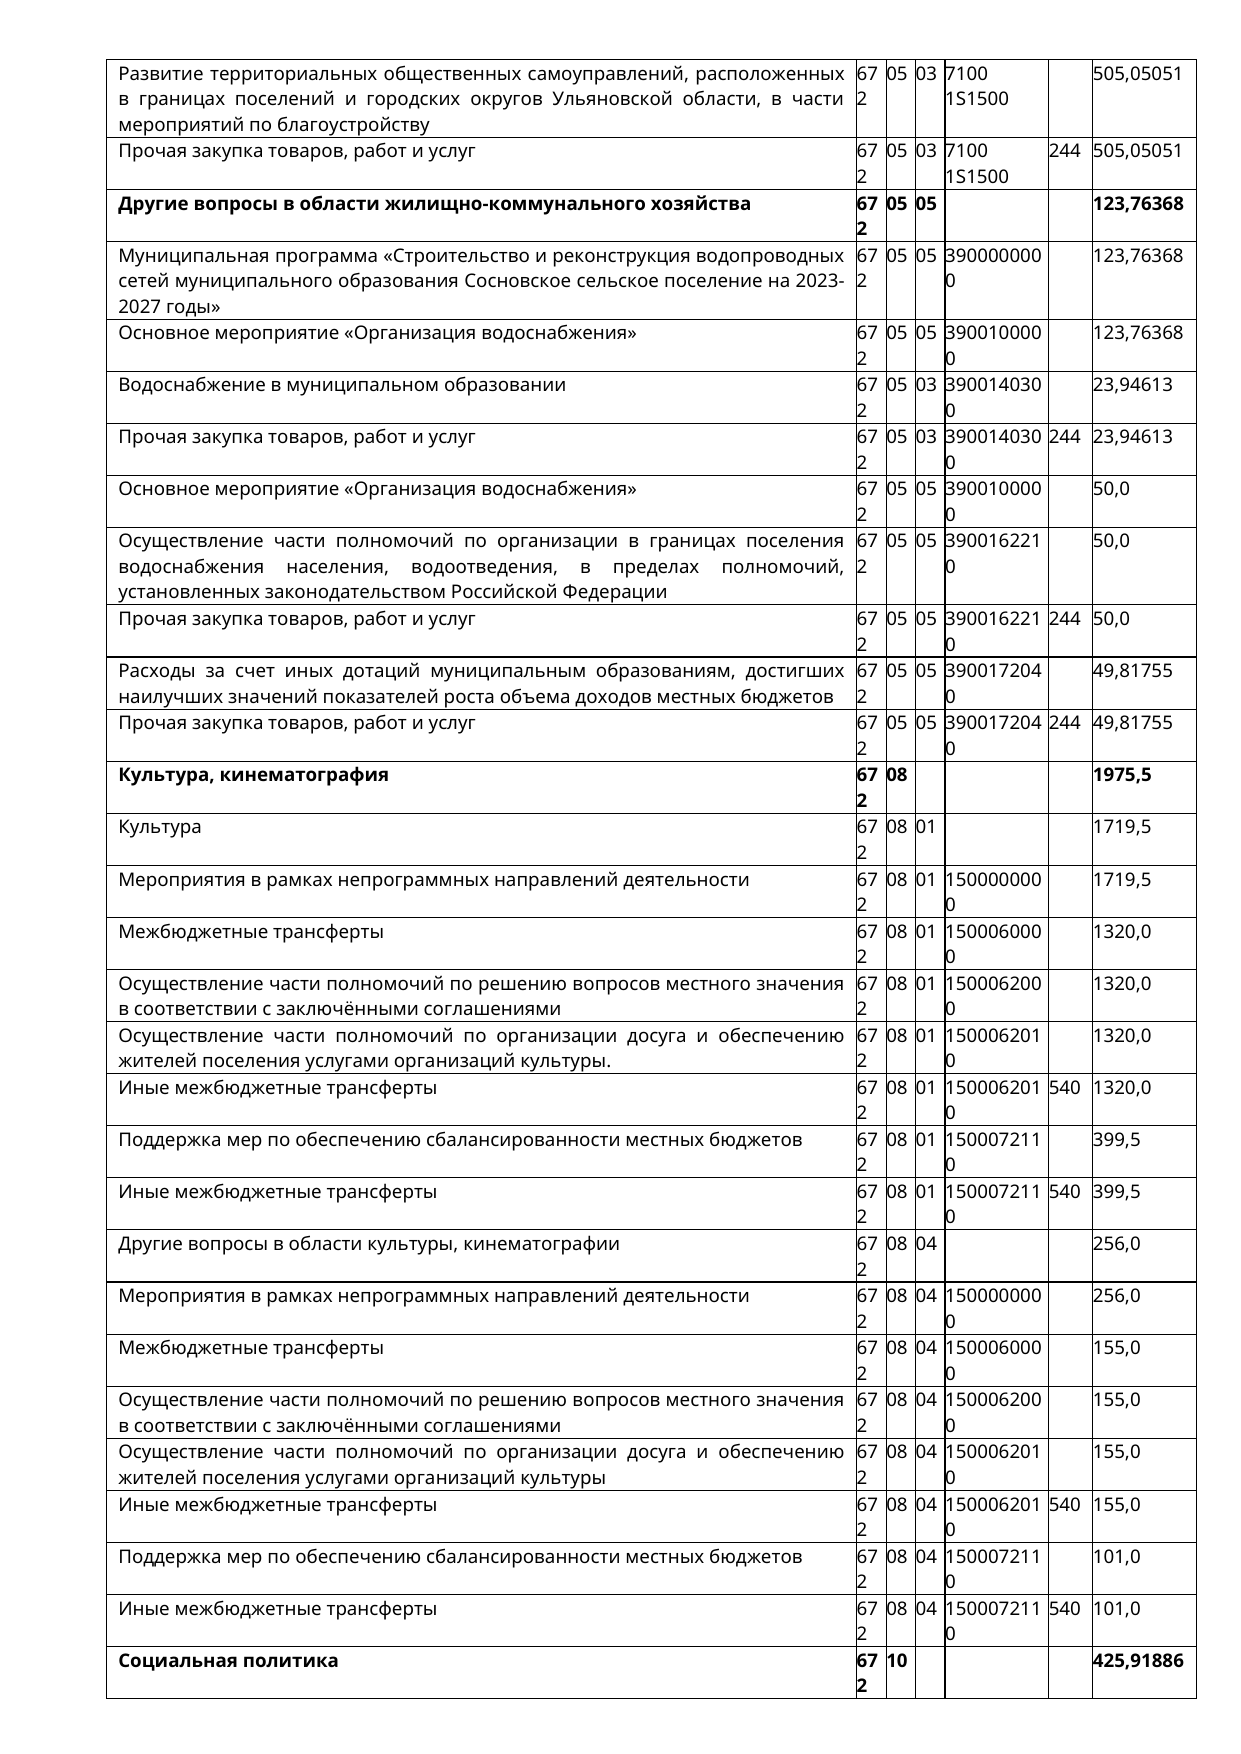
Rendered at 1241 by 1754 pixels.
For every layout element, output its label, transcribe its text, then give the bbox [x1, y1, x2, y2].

table_cell 3900172040 [946, 710, 1048, 761]
table_cell Межбюджетные трансферты [107, 1335, 856, 1386]
table_cell Прочая закупка товаров, работ и услуг [107, 605, 856, 656]
table_cell 672 [857, 138, 886, 189]
table_cell 123,76368 [1093, 242, 1196, 318]
table_cell 672 [857, 762, 886, 813]
table_cell 05 [887, 372, 915, 423]
table_cell 1320,0 [1093, 970, 1196, 1021]
table_cell Расходы за счет иных дотаций муниципальным образованиям, достигших наилучших значений показателей роста объема доходов местных бюджетов [107, 658, 856, 708]
table_cell [1049, 1439, 1092, 1490]
table_cell 08 [887, 1022, 915, 1073]
table_cell 672 [857, 1439, 886, 1490]
table_cell Поддержка мер по обеспечению сбалансированности местных бюджетов [107, 1543, 856, 1594]
table_cell Культура, кинематография [107, 762, 856, 813]
table_cell 05 [887, 605, 915, 656]
table_cell 01 [916, 1074, 944, 1125]
table_cell [1049, 190, 1092, 241]
table_cell Поддержка мер по обеспечению сбалансированности местных бюджетов [107, 1126, 856, 1177]
table_cell [946, 1230, 1048, 1281]
table_cell Социальная политика [107, 1647, 856, 1698]
table_cell 3900000000 [946, 242, 1048, 318]
table_cell Иные межбюджетные трансферты [107, 1595, 856, 1646]
table_cell 1500072110 [946, 1126, 1048, 1177]
table_cell 155,0 [1093, 1439, 1196, 1490]
table_cell 04 [916, 1387, 944, 1438]
table_cell 1320,0 [1093, 1074, 1196, 1125]
table_cell 672 [857, 528, 886, 604]
table_cell 08 [887, 1074, 915, 1125]
table_cell 05 [916, 320, 944, 371]
table_cell [1049, 242, 1092, 318]
table_cell 08 [887, 1491, 915, 1542]
table_cell 540 [1049, 1491, 1092, 1542]
table_cell Осуществление части полномочий по организации в границах поселения водоснабжения населения, водоотведения, в пределах полномочий, установленных законодательством Российской Федерации [107, 528, 856, 604]
table_cell 3900162210 [946, 528, 1048, 604]
table_cell 672 [857, 1647, 886, 1698]
table_cell 505,05051 [1093, 60, 1196, 137]
table_cell 01 [916, 1178, 944, 1229]
table_cell 123,76368 [1093, 320, 1196, 371]
table_cell 03 [916, 138, 944, 189]
table_cell 05 [887, 528, 915, 604]
table_cell 05 [887, 138, 915, 189]
table_cell [916, 762, 944, 813]
table_cell 05 [887, 476, 915, 527]
table_cell 1719,5 [1093, 866, 1196, 917]
table_cell 04 [916, 1335, 944, 1386]
table_cell 08 [887, 1335, 915, 1386]
table_cell Культура [107, 814, 856, 865]
table_cell [946, 190, 1048, 241]
table_cell [1049, 658, 1092, 708]
table_cell 05 [916, 242, 944, 318]
table_cell 01 [916, 866, 944, 917]
table_cell 101,0 [1093, 1595, 1196, 1646]
table_cell [1049, 866, 1092, 917]
table_cell [1049, 1230, 1092, 1281]
table_cell [1049, 60, 1092, 137]
table_cell 672 [857, 1074, 886, 1125]
table_cell Мероприятия в рамках непрограммных направлений деятельности [107, 866, 856, 917]
table_cell [1049, 476, 1092, 527]
table_cell 08 [887, 970, 915, 1021]
table_cell 49,81755 [1093, 658, 1196, 708]
table_cell 08 [887, 1126, 915, 1177]
table_cell 23,94613 [1093, 372, 1196, 423]
table_cell 1500062000 [946, 1387, 1048, 1438]
table_cell 244 [1049, 424, 1092, 475]
table_cell 08 [887, 1283, 915, 1333]
table_cell 71001S1500 [946, 138, 1048, 189]
table_cell Осуществление части полномочий по организации досуга и обеспечению жителей поселения услугами организаций культуры [107, 1439, 856, 1490]
table_cell [1049, 1022, 1092, 1073]
table_cell 672 [857, 372, 886, 423]
table_cell 672 [857, 1387, 886, 1438]
table_cell 08 [887, 1595, 915, 1646]
table_cell 04 [916, 1283, 944, 1333]
table_cell 3900140300 [946, 372, 1048, 423]
table_cell 05 [887, 658, 915, 708]
table_cell 04 [916, 1595, 944, 1646]
table_cell Осуществление части полномочий по решению вопросов местного значения в соответствии с заключёнными соглашениями [107, 970, 856, 1021]
table_cell 672 [857, 970, 886, 1021]
table_cell 256,0 [1093, 1230, 1196, 1281]
table_cell 1719,5 [1093, 814, 1196, 865]
table_cell 1320,0 [1093, 918, 1196, 969]
table_cell Водоснабжение в муниципальном образовании [107, 372, 856, 423]
table_cell [1049, 1335, 1092, 1386]
table_cell [946, 814, 1048, 865]
table_cell 672 [857, 710, 886, 761]
table_cell 672 [857, 1178, 886, 1229]
table_cell Другие вопросы в области жилищно-коммунального хозяйства [107, 190, 856, 241]
table_cell [1049, 320, 1092, 371]
table_cell 244 [1049, 710, 1092, 761]
table_cell 672 [857, 1230, 886, 1281]
table_cell 05 [887, 242, 915, 318]
table_cell 672 [857, 476, 886, 527]
table_cell 08 [887, 814, 915, 865]
table_cell [1049, 1647, 1092, 1698]
table_cell [1049, 1283, 1092, 1333]
table_cell Другие вопросы в области культуры, кинематографии [107, 1230, 856, 1281]
table_cell 1500060000 [946, 918, 1048, 969]
table_cell 3900100000 [946, 320, 1048, 371]
table_cell Иные межбюджетные трансферты [107, 1491, 856, 1542]
table_cell 08 [887, 762, 915, 813]
table_cell 672 [857, 918, 886, 969]
table_cell 08 [887, 1543, 915, 1594]
table_cell 101,0 [1093, 1543, 1196, 1594]
table_cell Прочая закупка товаров, работ и услуг [107, 710, 856, 761]
table_cell 01 [916, 1126, 944, 1177]
table_cell Межбюджетные трансферты [107, 918, 856, 969]
table_cell 03 [916, 60, 944, 137]
table_cell 1975,5 [1093, 762, 1196, 813]
table_cell [1049, 372, 1092, 423]
table_cell 04 [916, 1543, 944, 1594]
table_cell [1049, 918, 1092, 969]
table_cell [1049, 762, 1092, 813]
table_cell 03 [916, 424, 944, 475]
table_cell 3900140300 [946, 424, 1048, 475]
table_cell 1500062010 [946, 1022, 1048, 1073]
table_cell 71001S1500 [946, 60, 1048, 137]
table_cell 672 [857, 1335, 886, 1386]
table_cell 672 [857, 320, 886, 371]
table_cell 10 [887, 1647, 915, 1698]
table_cell 672 [857, 1491, 886, 1542]
table_cell 672 [857, 658, 886, 708]
table_cell 05 [887, 60, 915, 137]
table_cell Основное мероприятие «Организация водоснабжения» [107, 476, 856, 527]
table_cell 155,0 [1093, 1491, 1196, 1542]
table_cell 23,94613 [1093, 424, 1196, 475]
table_cell 05 [887, 190, 915, 241]
table_cell 08 [887, 1387, 915, 1438]
table_cell 244 [1049, 138, 1092, 189]
table_cell 123,76368 [1093, 190, 1196, 241]
table_cell 1500060000 [946, 1335, 1048, 1386]
table_cell 08 [887, 1439, 915, 1490]
table_cell 3900172040 [946, 658, 1048, 708]
table_cell 05 [916, 528, 944, 604]
table_cell Осуществление части полномочий по решению вопросов местного значения в соответствии с заключёнными соглашениями [107, 1387, 856, 1438]
table_cell 50,0 [1093, 476, 1196, 527]
table_cell 05 [887, 710, 915, 761]
table_cell 50,0 [1093, 605, 1196, 656]
table_cell 1500072110 [946, 1178, 1048, 1229]
table_cell 672 [857, 605, 886, 656]
table_cell [916, 1647, 944, 1698]
table_cell 1500062010 [946, 1074, 1048, 1125]
table_cell 3900100000 [946, 476, 1048, 527]
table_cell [107, 138, 856, 189]
table_cell 425,91886 [1093, 1647, 1196, 1698]
table_cell 155,0 [1093, 1335, 1196, 1386]
table_cell 1500062000 [946, 970, 1048, 1021]
table_cell 1500000000 [946, 1283, 1048, 1333]
table_cell [1049, 528, 1092, 604]
table_cell 672 [857, 424, 886, 475]
table_cell 672 [857, 1595, 886, 1646]
table_cell 08 [887, 1230, 915, 1281]
table_cell 04 [916, 1439, 944, 1490]
table_cell Осуществление части полномочий по организации досуга и обеспечению жителей поселения услугами организаций культуры. [107, 1022, 856, 1073]
table_cell 04 [916, 1491, 944, 1542]
table_cell [1049, 970, 1092, 1021]
table_cell [1049, 1387, 1092, 1438]
table_cell [1049, 814, 1092, 865]
table_cell 05 [887, 424, 915, 475]
table_cell 50,0 [1093, 528, 1196, 604]
table_cell 540 [1049, 1595, 1092, 1646]
table_cell 672 [857, 1022, 886, 1073]
table_cell [1049, 1126, 1092, 1177]
table_cell 540 [1049, 1074, 1092, 1125]
table_cell 49,81755 [1093, 710, 1196, 761]
table_cell 1500072110 [946, 1595, 1048, 1646]
table_cell 01 [916, 970, 944, 1021]
table_cell 03 [916, 372, 944, 423]
table_cell Развитие территориальных общественных самоуправлений, расположенных в границах поселений и городских округов Ульяновской области, в части мероприятий по благоустройству [107, 60, 856, 137]
table_cell 05 [916, 710, 944, 761]
table_cell Муниципальная программа «Строительство и реконструкция водопроводных сетей муниципального образования Сосновское сельское поселение на 2023-2027 годы» [107, 242, 856, 318]
table_cell Мероприятия в рамках непрограммных направлений деятельности [107, 1283, 856, 1333]
table_cell Прочая закупка товаров, работ и услуг [107, 424, 856, 475]
table_cell 672 [857, 1283, 886, 1333]
table_cell 08 [887, 866, 915, 917]
table_cell [946, 762, 1048, 813]
table_cell 1320,0 [1093, 1022, 1196, 1073]
table_cell 1500072110 [946, 1543, 1048, 1594]
table_cell 672 [857, 60, 886, 137]
table_cell 672 [857, 866, 886, 917]
table_cell 05 [887, 320, 915, 371]
table_cell 3900162210 [946, 605, 1048, 656]
table_cell 01 [916, 1022, 944, 1073]
table_cell [1049, 1543, 1092, 1594]
table_cell 01 [916, 814, 944, 865]
table_cell 244 [1049, 605, 1092, 656]
table_cell 1500062010 [946, 1491, 1048, 1542]
table_cell 05 [916, 658, 944, 708]
table_cell 256,0 [1093, 1283, 1196, 1333]
table_cell 672 [857, 190, 886, 241]
table_cell 672 [857, 242, 886, 318]
table_cell 05 [916, 605, 944, 656]
table_cell 04 [916, 1230, 944, 1281]
table_cell 1500062010 [946, 1439, 1048, 1490]
table_cell 155,0 [1093, 1387, 1196, 1438]
table_cell 1500000000 [946, 866, 1048, 917]
table_cell 540 [1049, 1178, 1092, 1229]
table_cell 672 [857, 1126, 886, 1177]
table_cell 08 [887, 1178, 915, 1229]
table_cell 505,05051 [1093, 138, 1196, 189]
table_cell 672 [857, 1543, 886, 1594]
table_cell Иные межбюджетные трансферты [107, 1074, 856, 1125]
table_cell [946, 1647, 1048, 1698]
table_cell Иные межбюджетные трансферты [107, 1178, 856, 1229]
table_cell 399,5 [1093, 1178, 1196, 1229]
table_cell 05 [916, 476, 944, 527]
table_cell 05 [916, 190, 944, 241]
table_cell 01 [916, 918, 944, 969]
table_cell 672 [857, 814, 886, 865]
table_cell 08 [887, 918, 915, 969]
table_cell 399,5 [1093, 1126, 1196, 1177]
table_cell Основное мероприятие «Организация водоснабжения» [107, 320, 856, 371]
